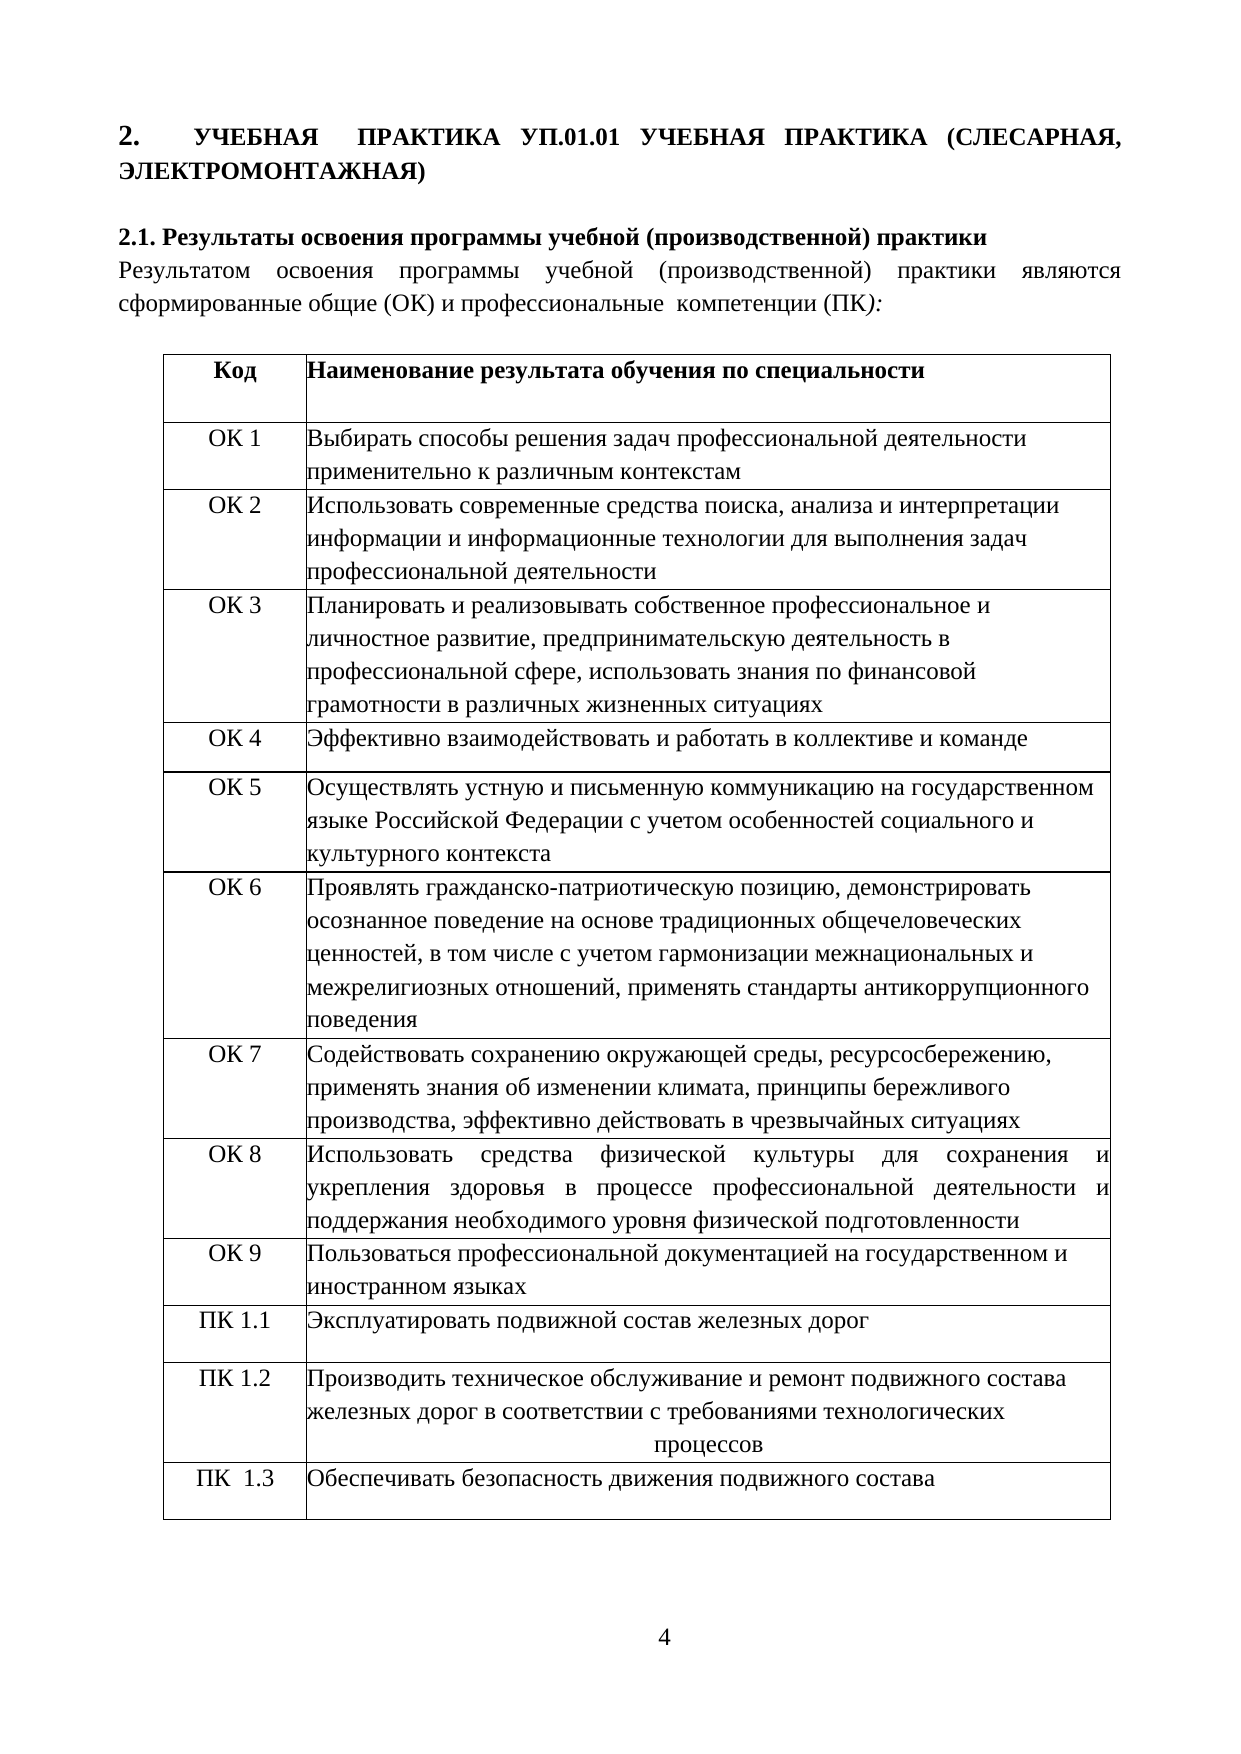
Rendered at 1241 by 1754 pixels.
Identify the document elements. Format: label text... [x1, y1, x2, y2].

table_header Код [164, 355, 306, 422]
table_cell Содействовать сохранению окружающей среды, ресурсосбережению, применять знания об изменении климата, принципы бережливого производства, эффективно действовать в чрезвычайных ситуациях [307, 1039, 1110, 1138]
table_cell ОК 7 [164, 1039, 306, 1138]
table_cell ОК 3 [164, 590, 306, 722]
text 2.1. Результаты освоения программы учебной (производственной) практики [118, 222, 1122, 251]
table_cell Обеспечивать безопасность движения подвижного состава [307, 1463, 1110, 1519]
table_header Наименование результата обучения по специальности [307, 355, 1110, 422]
table_cell ОК 2 [164, 490, 306, 589]
table_cell Производить техническое обслуживание и ремонт подвижного состава железных дорог в соответствии с требованиями технологических процессов [307, 1363, 1110, 1462]
table_cell ОК 1 [164, 423, 306, 489]
table_cell Эффективно взаимодействовать и работать в коллективе и команде [307, 723, 1110, 771]
table_cell ОК 6 [164, 873, 306, 1038]
table_cell ОК 9 [164, 1239, 306, 1304]
table_cell Осуществлять устную и письменную коммуникацию на государственном языке Российской Федерации с учетом особенностей социального и культурного контекста [307, 773, 1110, 871]
table_cell Пользоваться профессиональной документацией на государственном и иностранном языках [307, 1239, 1110, 1304]
table_cell ПК 1.2 [164, 1363, 306, 1462]
list УЧЕБНАЯ ПРАКТИКА УП.01.01 УЧЕБНАЯ ПРАКТИКА (СЛЕСАРНАЯ, ЭЛЕКТРОМОНТАЖНАЯ) [118, 118, 1122, 185]
table_cell Использовать средства физической культуры для сохранения и укрепления здоровья в процессе профессиональной деятельности и поддержания необходимого уровня физической подготовленности [307, 1139, 1110, 1237]
table_cell Выбирать способы решения задач профессиональной деятельности применительно к различным контекстам [307, 423, 1110, 489]
table_cell Эксплуатировать подвижной состав железных дорог [307, 1306, 1110, 1362]
table_cell ПК 1.3 [164, 1463, 306, 1519]
table_cell ОК 4 [164, 723, 306, 771]
table_cell ОК 8 [164, 1139, 306, 1237]
table_cell ОК 5 [164, 773, 306, 871]
table_cell ПК 1.1 [164, 1306, 306, 1362]
table_cell Проявлять гражданско-патриотическую позицию, демонстрировать осознанное поведение на основе традиционных общечеловеческих ценностей, в том числе с учетом гармонизации межнациональных и межрелигиозных отношений, применять стандарты антикоррупционного поведения [307, 873, 1110, 1038]
table_cell Использовать современные средства поиска, анализа и интерпретации информации и информационные технологии для выполнения задач профессиональной деятельности [307, 490, 1110, 589]
text Результатом освоения программы учебной (производственной) практики являются сформированные общие (ОК) и профессиональные компетенции (ПК): [118, 255, 1122, 317]
table_cell Планировать и реализовывать собственное профессиональное и личностное развитие, предпринимательскую деятельность в профессиональной сфере, использовать знания по финансовой грамотности в различных жизненных ситуациях [307, 590, 1110, 722]
